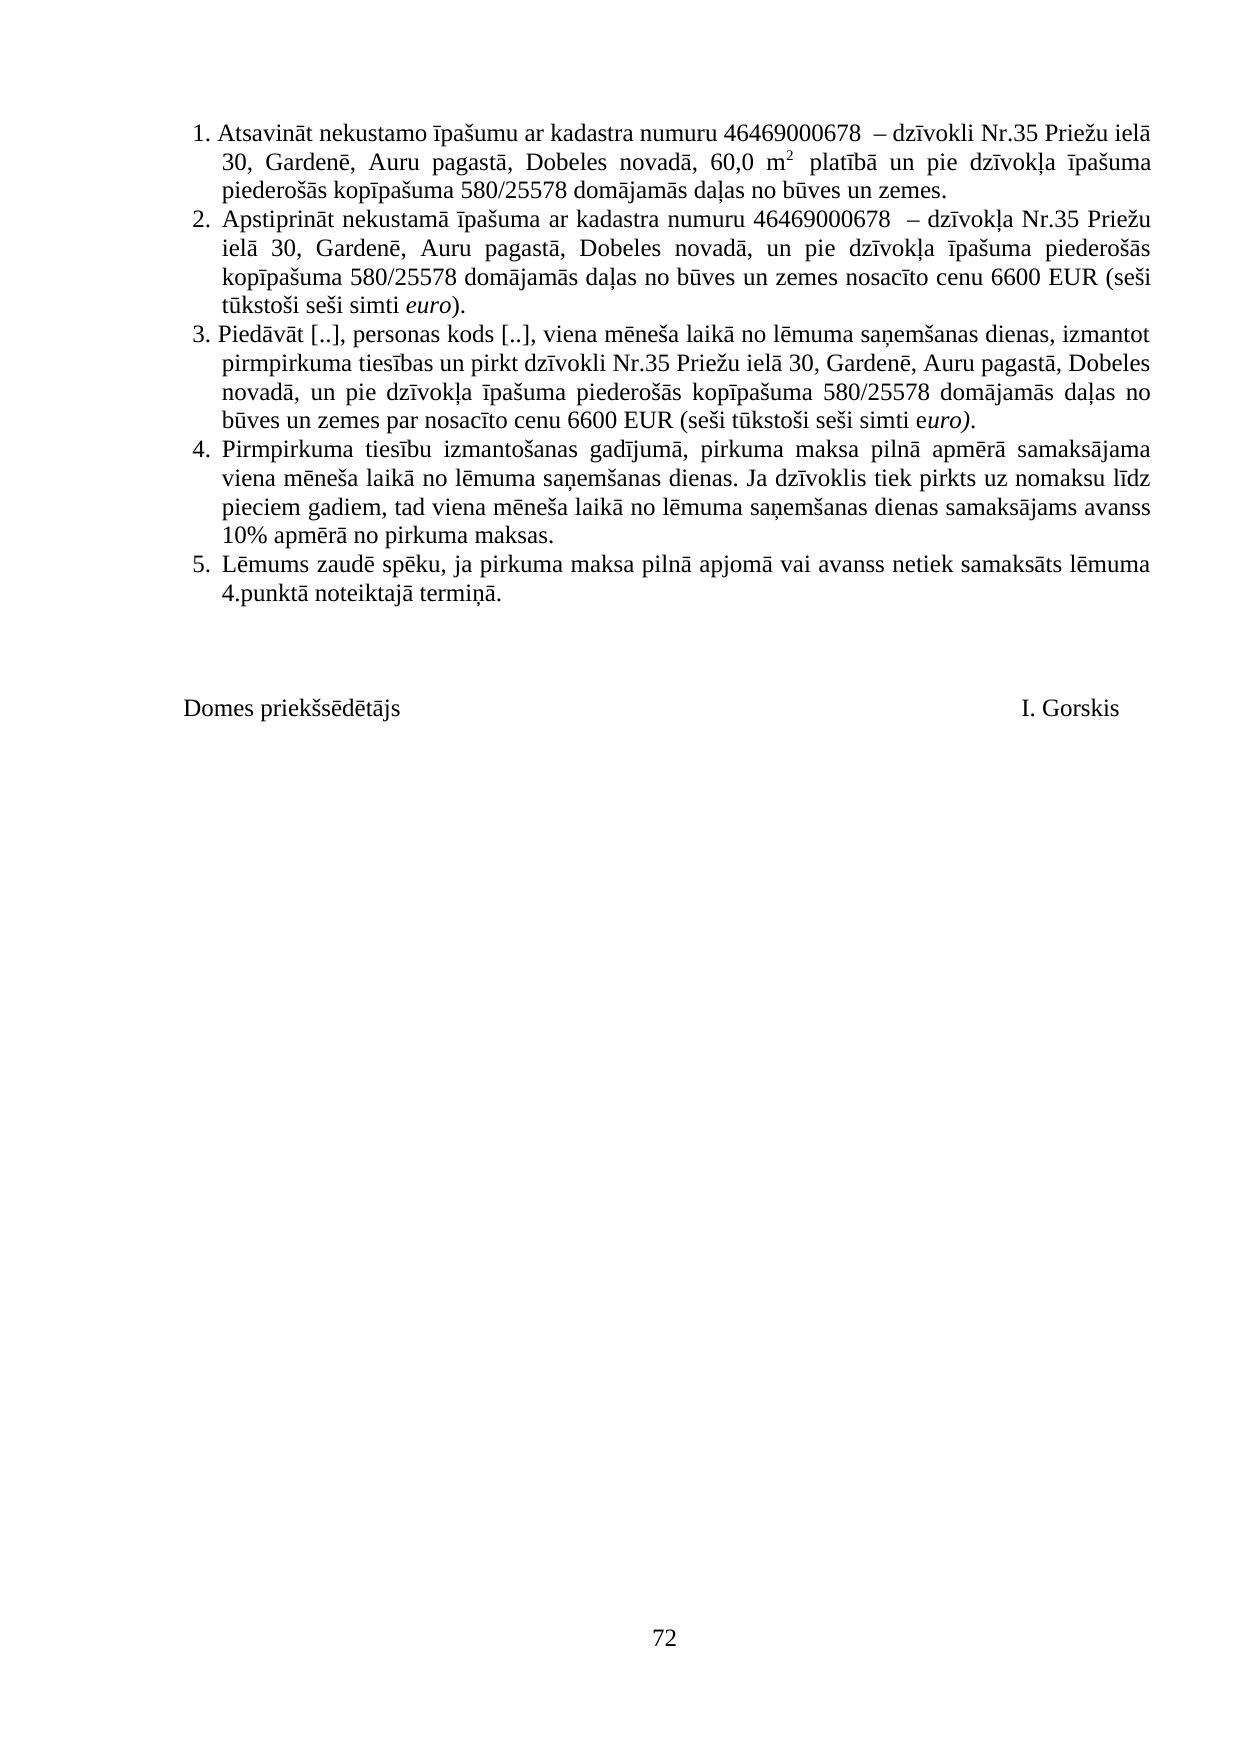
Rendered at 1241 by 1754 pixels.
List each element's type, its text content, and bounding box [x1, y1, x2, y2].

text 5. Lēmums zaudē spēku, ja pirkuma maksa pilnā apjomā vai avanss netiek samaksāts lēmuma 4.punktā noteiktajā termiņā. [192, 549, 1152, 607]
text 1. Atsavināt nekustamo īpašumu ar kadastra numuru 46469000678 – dzīvokli Nr.35 Priežu ielā 30, Gardenē, Auru pagastā, Dobeles novadā, 60,0 m2 platībā un pie dzīvokļa īpašuma piederošās kopīpašuma 580/25578 domājamās daļas no būves un zemes. [192, 118, 1152, 204]
text 4. Pirmpirkuma tiesību izmantošanas gadījumā, pirkuma maksa pilnā apmērā samaksājama viena mēneša laikā no lēmuma saņemšanas dienas. Ja dzīvoklis tiek pirkts uz nomaksu līdz pieciem gadiem, tad viena mēneša laikā no lēmuma saņemšanas dienas samaksājams avanss 10% apmērā no pirkuma maksas. [192, 434, 1152, 549]
text Domes priekšsēdētājs I. Gorskis [183, 693, 1224, 722]
text 3. Piedāvāt [..], personas kods [..], viena mēneša laikā no lēmuma saņemšanas dienas, izmantot pirmpirkuma tiesības un pirkt dzīvokli Nr.35 Priežu ielā 30, Gardenē, Auru pagastā, Dobeles novadā, un pie dzīvokļa īpašuma piederošās kopīpašuma 580/25578 domājamās daļas no būves un zemes par nosacīto cenu 6600 EUR (seši tūkstoši seši simti euro). [192, 319, 1152, 434]
text 2. Apstiprināt nekustamā īpašuma ar kadastra numuru 46469000678 – dzīvokļa Nr.35 Priežu ielā 30, Gardenē, Auru pagastā, Dobeles novadā, un pie dzīvokļa īpašuma piederošās kopīpašuma 580/25578 domājamās daļas no būves un zemes nosacīto cenu 6600 EUR (seši tūkstoši seši simti euro). [192, 204, 1152, 319]
